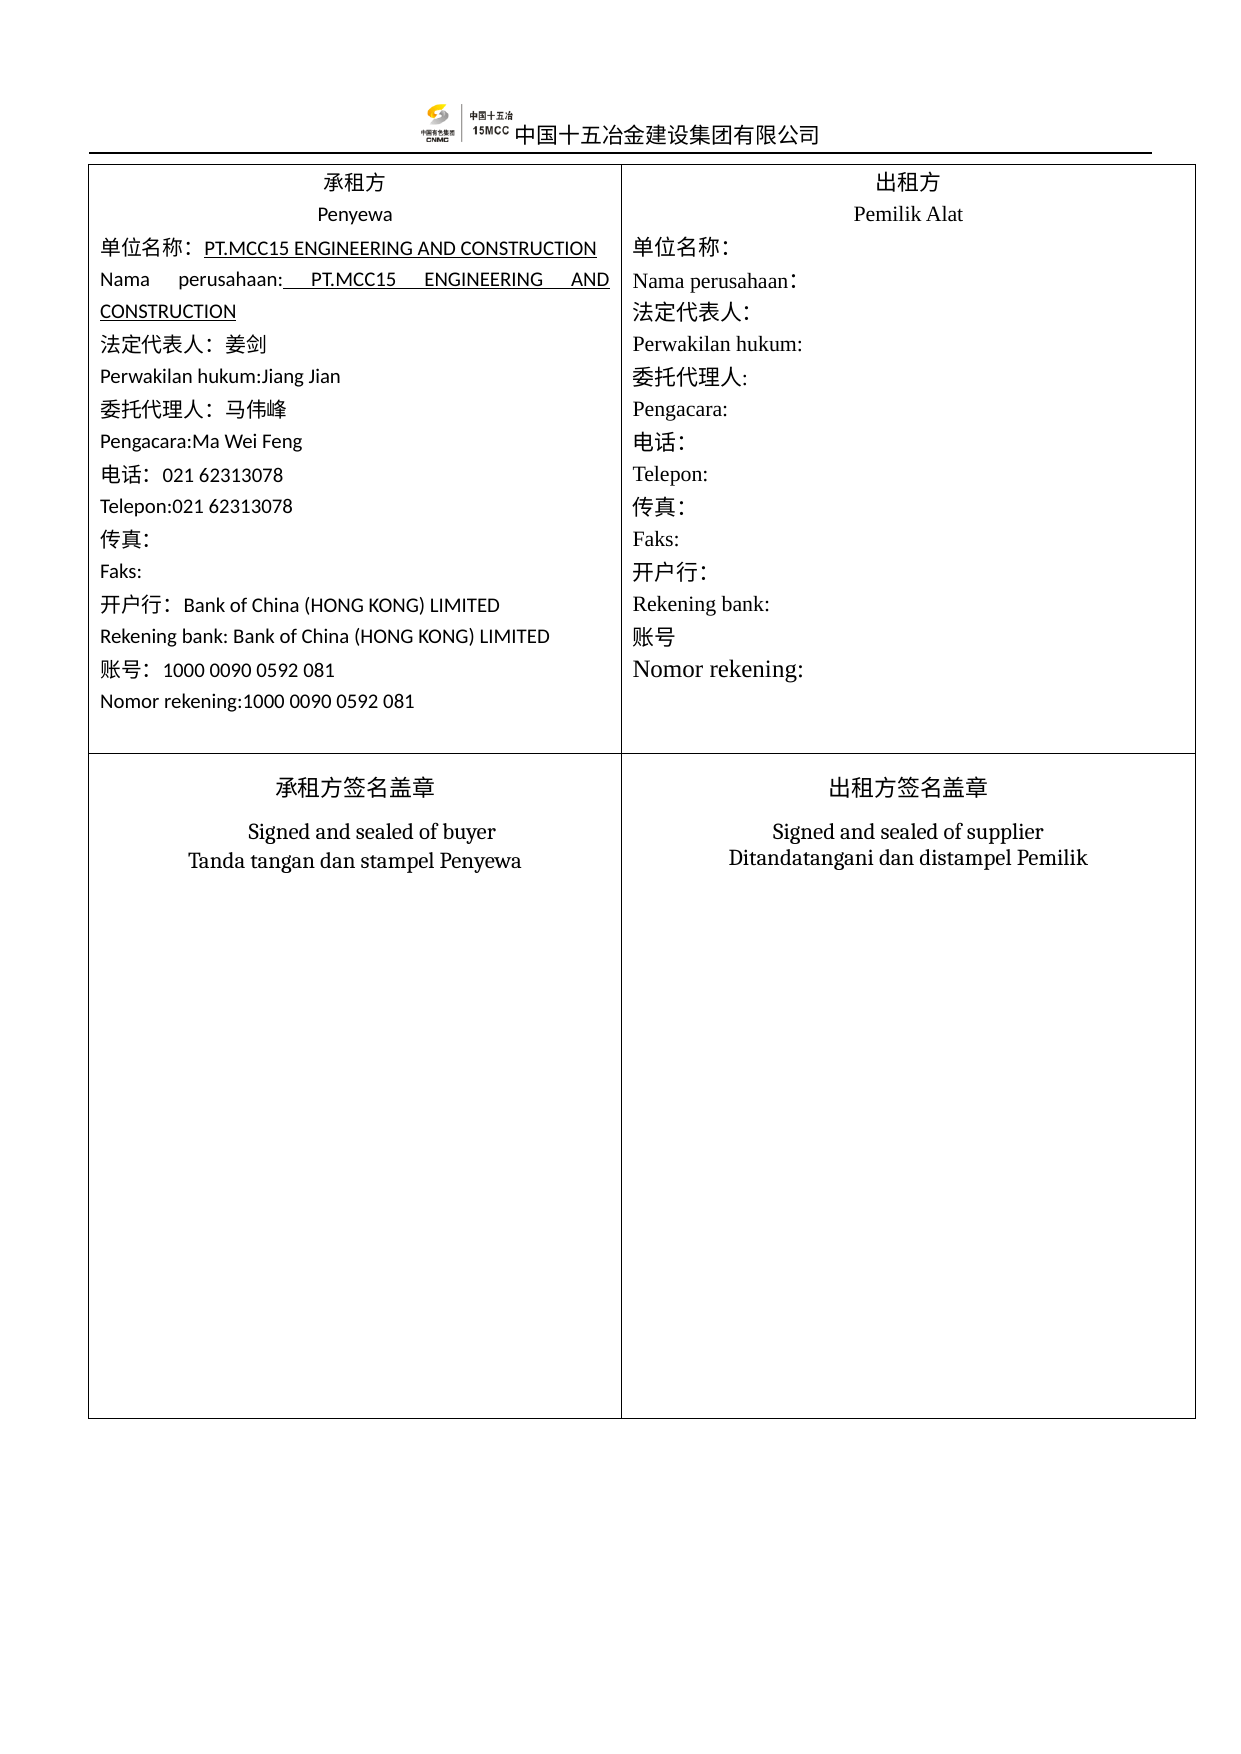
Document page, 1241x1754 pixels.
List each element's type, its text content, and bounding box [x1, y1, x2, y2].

picture [419, 100, 515, 144]
table_cell 出租方签名盖章 Signed and sealed of supplier Ditandatangani dan distampel Pemilik [622, 754, 1195, 1417]
table_header 承租方 Penyewa 单位名称：PT.MCC15 ENGINEERING AND CONSTRUCTION Nama perusahaan: PT.MCC15 ENGINEERING AND CONSTRUCTION 法定代表人：姜剑 Perwakilan hukum:Jiang Jian 委托代理人：马伟峰 Pengacara:Ma Wei Feng 电话：021 62313078 Telepon:021 62313078 传真： Faks: 开户行：Bank of China (HONG KONG) LIMITED Rekening bank: Bank of China (HONG KONG) LIMITED 账号：1000 0090 0592 081 Nomor rekening:1000 0090 0592 081 [89, 165, 621, 753]
table_cell 承租方签名盖章 Signed and sealed of buyer Tanda tangan dan stampel Penyewa [89, 754, 621, 1417]
table_header 出租方 Pemilik Alat 单位名称： Nama perusahaan： 法定代表人： Perwakilan hukum: 委托代理人: Pengacara: 电话： Telepon: 传真： Faks: 开户行： Rekening bank: 账号 Nomor rekening: [622, 165, 1195, 753]
